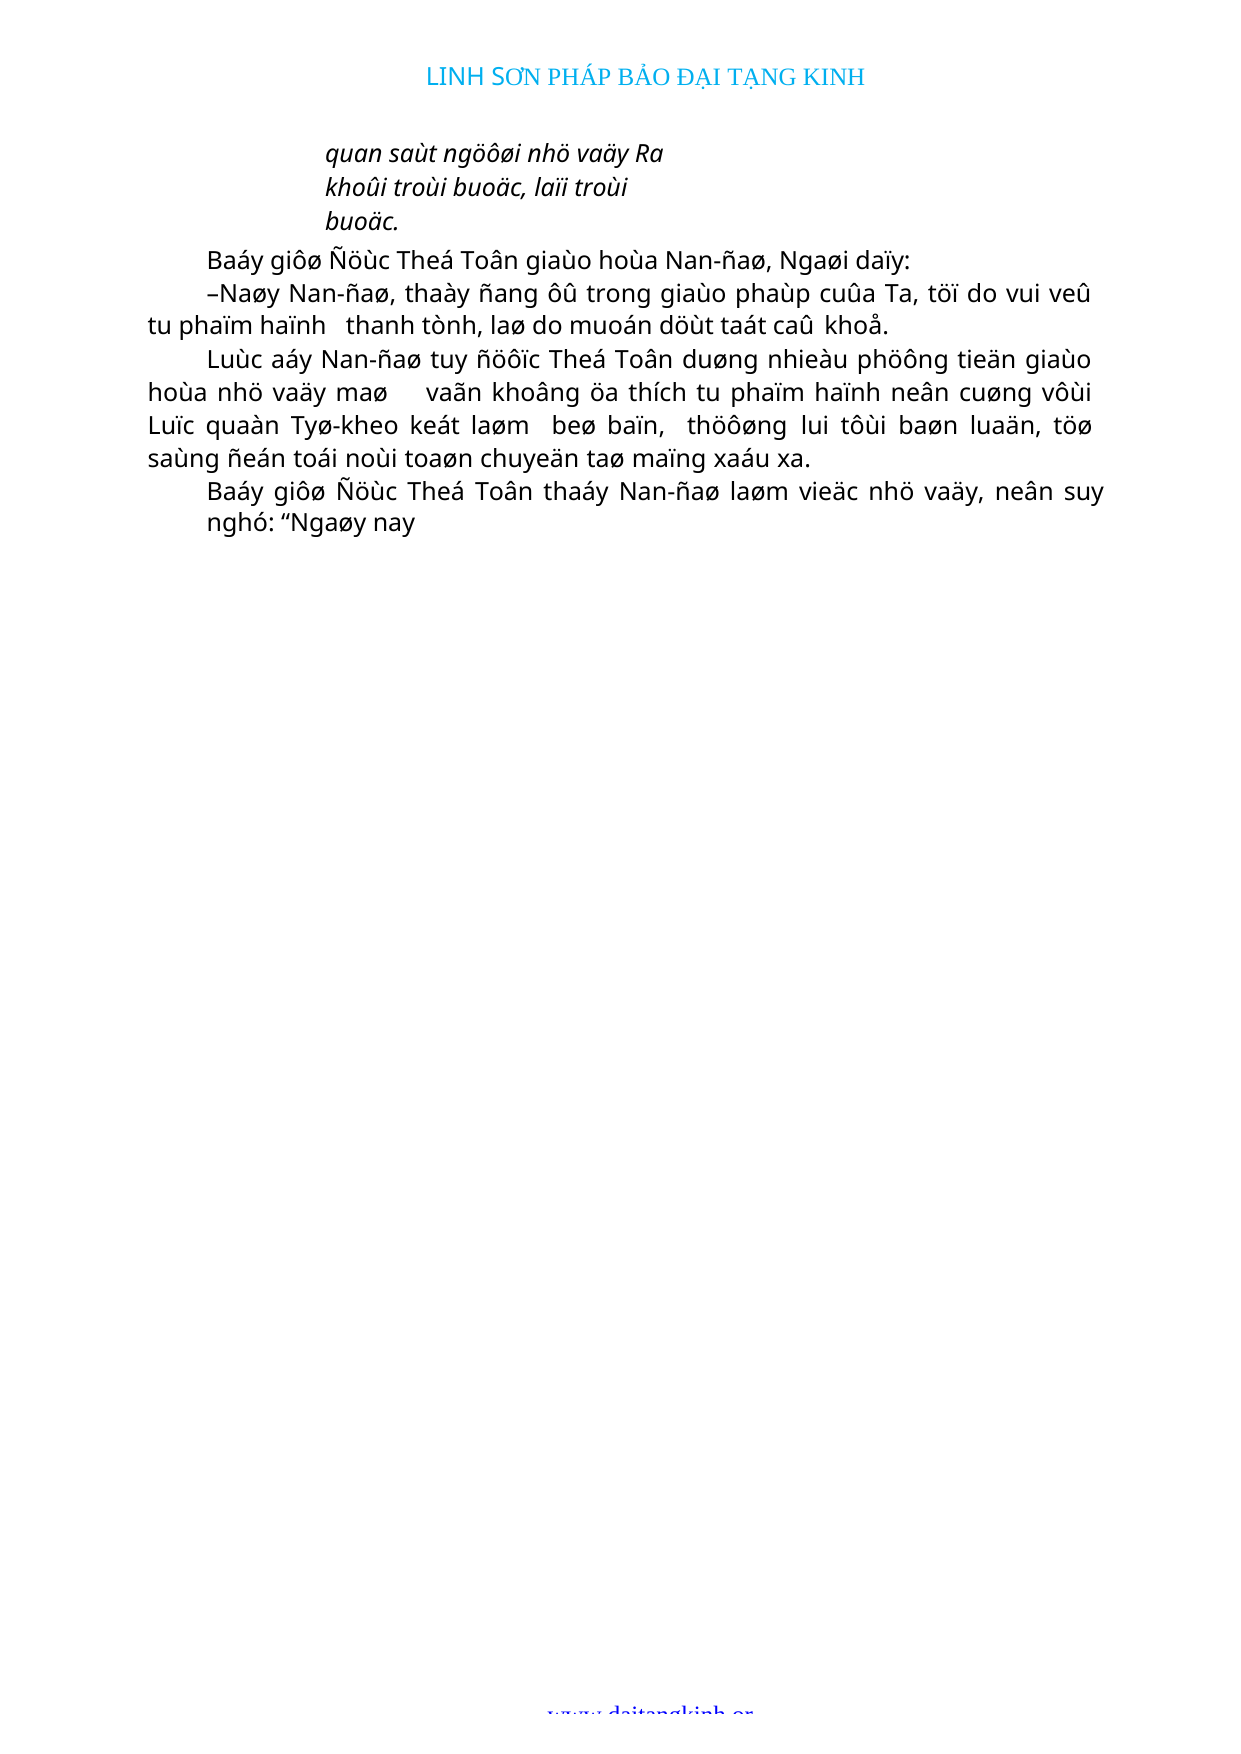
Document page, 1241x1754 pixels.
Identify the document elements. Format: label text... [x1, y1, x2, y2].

text –Naøy Nan-ñaø, thaày ñang ôû trong giaùo phaùp cuûa Ta, töï do vui veû tu phaïm haïnh thanh tònh, laø do muoán döùt taát caû khoå. [147, 276, 1093, 341]
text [325, 135, 667, 238]
text Baáy giôø Ñöùc Theá Toân thaáy Nan-ñaø laøm vieäc nhö vaäy, neân suy nghó: “Ngaøy nay [206, 475, 1105, 538]
text Baáy giôø Ñöùc Theá Toân giaùo hoùa Nan-ñaø, Ngaøi daïy: [206, 243, 1105, 276]
text Luùc aáy Nan-ñaø tuy ñöôïc Theá Toân duøng nhieàu phöông tieän giaùo hoùa nhö vaäy maø vaãn khoâng öa thích tu phaïm haïnh neân cuøng vôùi Luïc quaàn Tyø-kheo keát laøm beø baïn, thöôøng lui tôùi baøn luaän, töø saùng ñeán toái noùi toaøn chuyeän taø maïng xaáu xa. [147, 341, 1093, 475]
